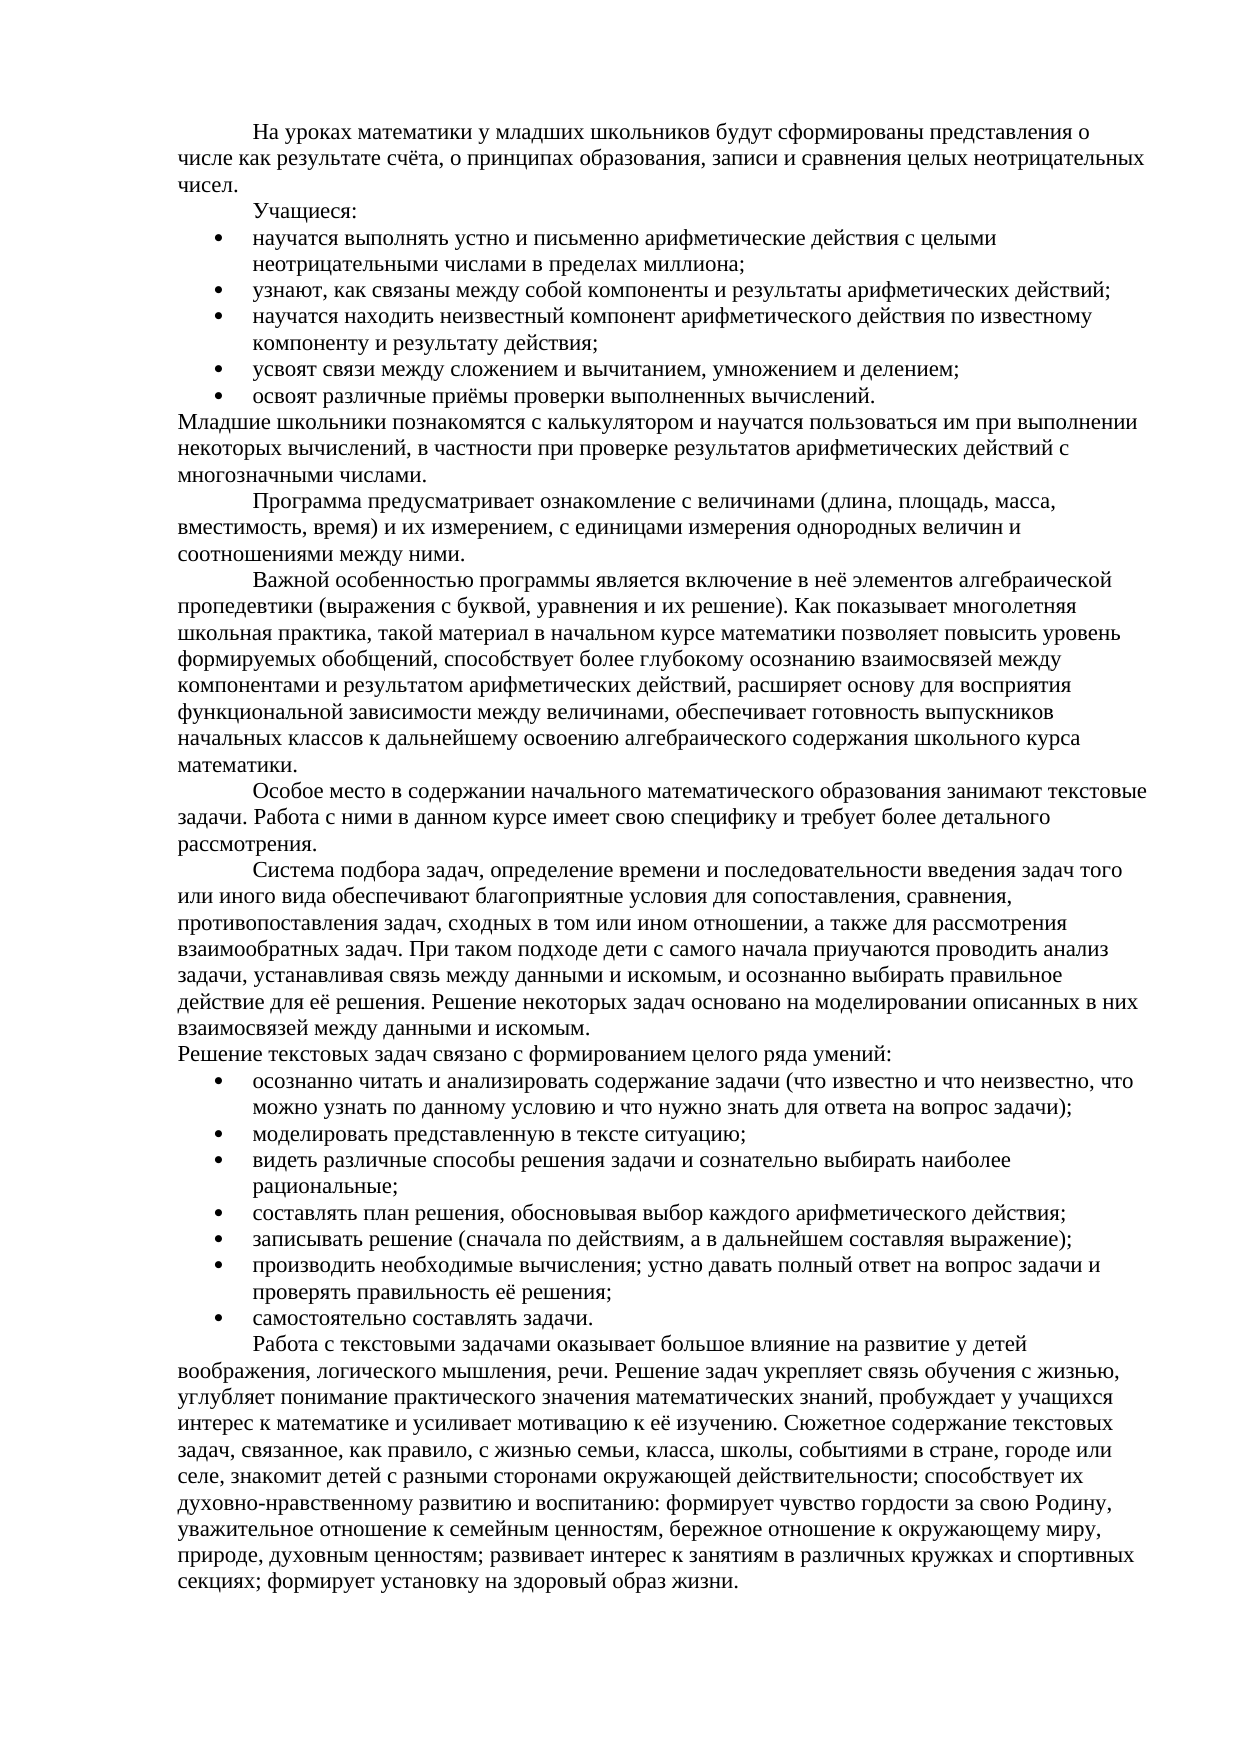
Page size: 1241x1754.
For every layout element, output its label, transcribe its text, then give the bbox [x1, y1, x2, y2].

list составлять план решения, обосновывая выбор каждого арифметического действия; [215, 1199, 1152, 1225]
text Система подбора задач, определение времени и последовательности введения задач того или иного вида обеспечивают благоприятные условия для сопоставления, сравнения, противопоставления задач, сходных в том или ином отношении, а также для рассмотрения взаимообратных задач. При таком подходе дети с самого начала приучаются проводить анализ задачи, устанавливая связь между данными и искомым, и осознанно выбирать правильное действие для её решения. Решение некоторых задач основано на моделировании описанных в них взаимосвязей между данными и искомым. [177, 856, 1152, 1041]
list производить необходимые вычисления; устно давать полный ответ на вопрос задачи и проверять правильность её решения; [215, 1251, 1152, 1304]
list научатся находить неизвестный компонент арифметического действия по известному компоненту и результату действия; [215, 303, 1152, 355]
list осознанно читать и анализировать содержание задачи (что известно и что неизвестно, что можно узнать по данному условию и что нужно знать для ответа на вопрос задачи); [215, 1067, 1152, 1119]
text Важной особенностью программы является включение в неё элементов алгебраической пропедевтики (выражения с буквой, уравнения и их решение). Как показывает многолетняя школьная практика, такой материал в начальном курсе математики позволяет повысить уровень формируемых обобщений, способствует более глубокому осознанию взаимосвязей между компонентами и результатом арифметических действий, расширяет основу для восприятия функциональной зависимости между величинами, обеспечивает готовность выпускников начальных классов к дальнейшему освоению алгебраического содержания школьного курса математики. [177, 566, 1152, 777]
text Решение текстовых задач связано с формированием целого ряда умений: [177, 1041, 1152, 1067]
text На уроках математики у младших школьников будут сформированы представления о числе как результате счёта, о принципах образования, записи и сравнения целых неотрицательных чисел. [177, 118, 1152, 197]
list видеть различные способы решения задачи и сознательно выбирать наиболее рациональные; [215, 1146, 1152, 1199]
list самостоятельно составлять задачи. [215, 1304, 1152, 1330]
list записывать решение (сначала по действиям, а в дальнейшем составляя выражение); [215, 1225, 1152, 1251]
list усвоят связи между сложением и вычитанием, умножением и делением; [215, 355, 1152, 382]
text Учащиеся: [177, 197, 1152, 223]
list моделировать представленную в тексте ситуацию; [215, 1119, 1152, 1146]
text Программа предусматривает ознакомление с величинами (длина, площадь, масса, вместимость, время) и их измерением, с единицами измерения однородных величин и соотношениями между ними. [177, 487, 1152, 566]
text Младшие школьники познакомятся с калькулятором и научатся пользоваться им при выполнении некоторых вычислений, в частности при проверке результатов арифметических действий с многозначными числами. [177, 408, 1152, 487]
list научатся выполнять устно и письменно арифметические действия с целыми неотрицательными числами в пределах миллиона; [215, 223, 1152, 276]
list узнают, как связаны между собой компоненты и результаты арифметических действий; [215, 276, 1152, 303]
list освоят различные приёмы проверки выполненных вычислений. [215, 382, 1152, 408]
text Работа с текстовыми задачами оказывает большое влияние на развитие у детей воображения, логического мышления, речи. Решение задач укрепляет связь обучения с жизнью, углубляет понимание практического значения математических знаний, пробуждает у учащихся интерес к математике и усиливает мотивацию к её изучению. Сюжетное содержание текстовых задач, связанное, как правило, с жизнью семьи, класса, школы, событиями в стране, городе или селе, знакомит детей с разными сторонами окружающей действительности; способствует их духовно-нравственному развитию и воспитанию: формирует чувство гордости за свою Родину, уважительное отношение к семейным ценностям, бережное отношение к окружающему миру, природе, духовным ценностям; развивает интерес к занятиям в различных кружках и спортивных секциях; формирует установку на здоровый образ жизни. [177, 1330, 1152, 1594]
text Особое место в содержании начального математического образования занимают текстовые задачи. Работа с ними в данном курсе имеет свою специфику и требует более детального рассмотрения. [177, 777, 1152, 856]
